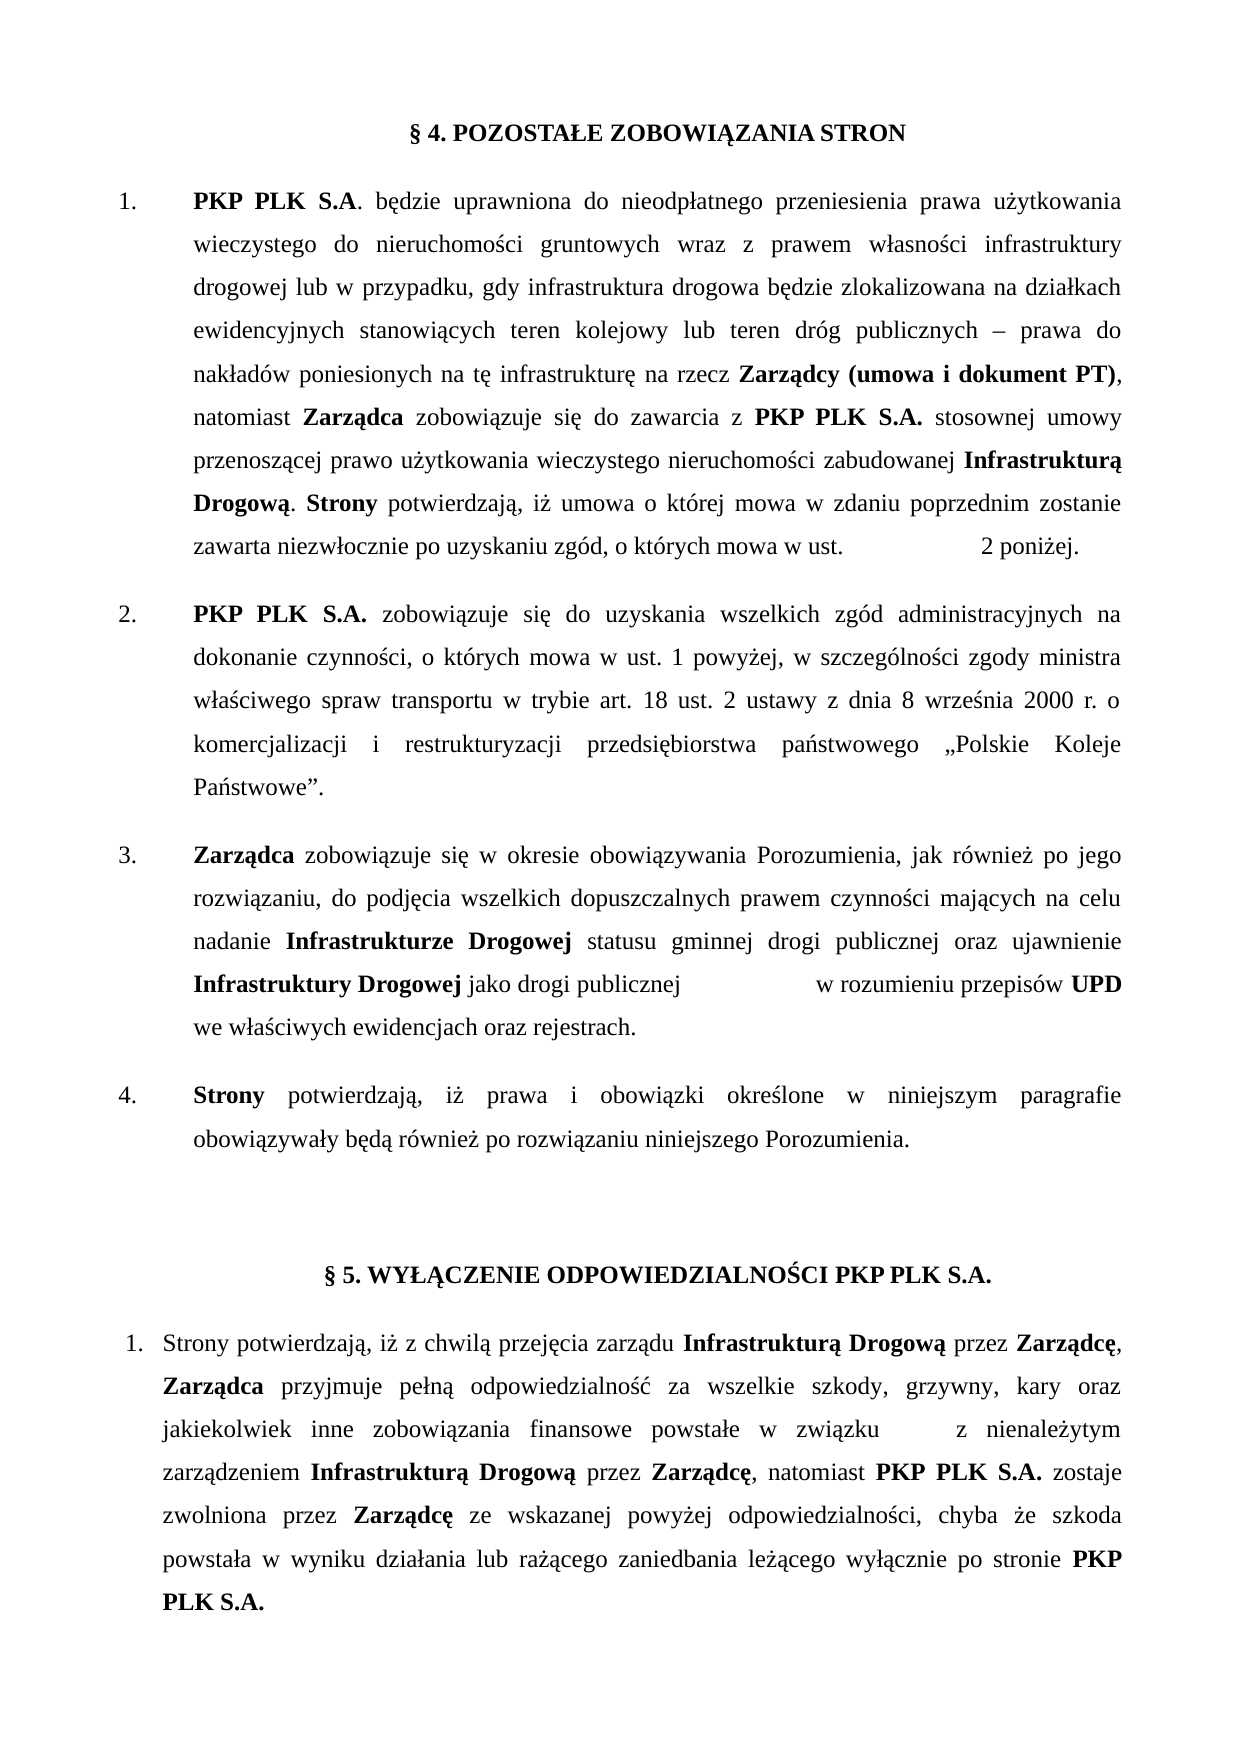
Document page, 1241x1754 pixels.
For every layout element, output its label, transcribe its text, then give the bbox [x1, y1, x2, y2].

list Strony potwierdzają, iż prawa i obowiązki określone w niniejszym paragrafie obowiązywały będą również po rozwiązaniu niniejszego Porozumienia. [118, 1081, 1122, 1152]
list PKP PLK S.A. będzie uprawniona do nieodpłatnego przeniesienia prawa użytkowania wieczystego do nieruchomości gruntowych wraz z prawem własności infrastruktury drogowej lub w przypadku, gdy infrastruktura drogowa będzie zlokalizowana na działkach ewidencyjnych stanowiących teren kolejowy lub teren dróg publicznych – prawa do nakładów poniesionych na tę infrastrukturę na rzecz Zarządcy (umowa i dokument PT), natomiast Zarządca zobowiązuje się do zawarcia z PKP PLK S.A. stosownej umowy przenoszącej prawo użytkowania wieczystego nieruchomości zabudowanej Infrastrukturą Drogową. Strony potwierdzają, iż umowa o której mowa w zdaniu poprzednim zostanie zawarta niezwłocznie po uzyskaniu zgód, o których mowa w ust. 2 poniżej. [118, 186, 1122, 560]
text § 5. WYŁĄCZENIE odpowiedzialności PKP PLK S.A. [193, 1260, 1122, 1289]
list PKP PLK S.A. zobowiązuje się do uzyskania wszelkich zgód administracyjnych na dokonanie czynności, o których mowa w ust. 1 powyżej, w szczególności zgody ministra właściwego spraw transportu w trybie art. 18 ust. 2 ustawy z dnia 8 września 2000 r. o komercjalizacji i restrukturyzacji przedsiębiorstwa państwowego „Polskie Koleje Państwowe”. [118, 599, 1122, 801]
text § 4. POZOSTAŁE ZOBOWIĄZANIA STRON [193, 118, 1122, 147]
list Strony potwierdzają, iż z chwilą przejęcia zarządu Infrastrukturą Drogową przez Zarządcę, Zarządca przyjmuje pełną odpowiedzialność za wszelkie szkody, grzywny, kary oraz jakiekolwiek inne zobowiązania finansowe powstałe w związku z nienależytym zarządzeniem Infrastrukturą Drogową przez Zarządcę, natomiast PKP PLK S.A. zostaje zwolniona przez Zarządcę ze wskazanej powyżej odpowiedzialności, chyba że szkoda powstała w wyniku działania lub rażącego zaniedbania leżącego wyłącznie po stronie PKP PLK S.A. [125, 1328, 1122, 1616]
list Zarządca zobowiązuje się w okresie obowiązywania Porozumienia, jak również po jego rozwiązaniu, do podjęcia wszelkich dopuszczalnych prawem czynności mających na celu nadanie Infrastrukturze Drogowej statusu gminnej drogi publicznej oraz ujawnienie Infrastruktury Drogowej jako drogi publicznej w rozumieniu przepisów UPD we właściwych ewidencjach oraz rejestrach. [118, 840, 1122, 1041]
